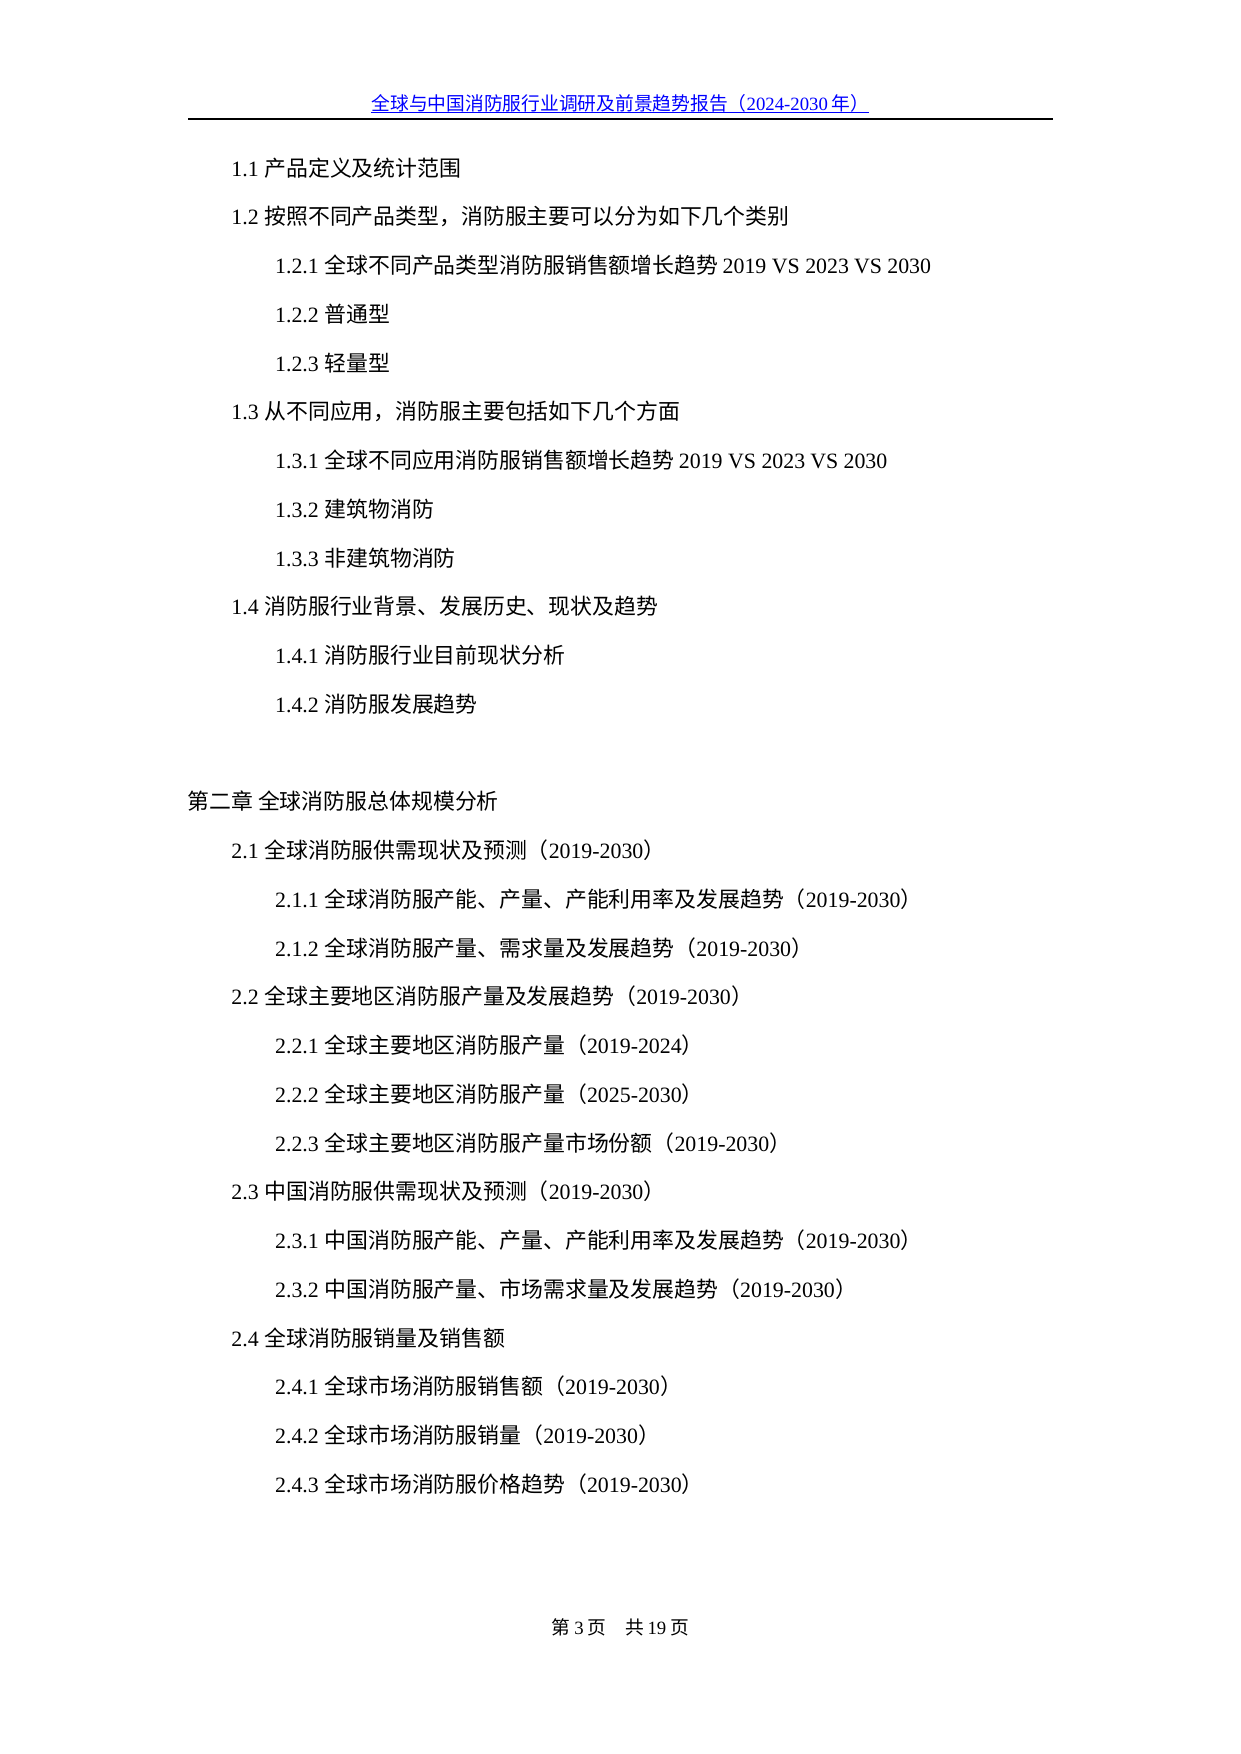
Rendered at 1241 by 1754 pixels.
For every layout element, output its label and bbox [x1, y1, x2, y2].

text [187, 150, 1053, 1499]
